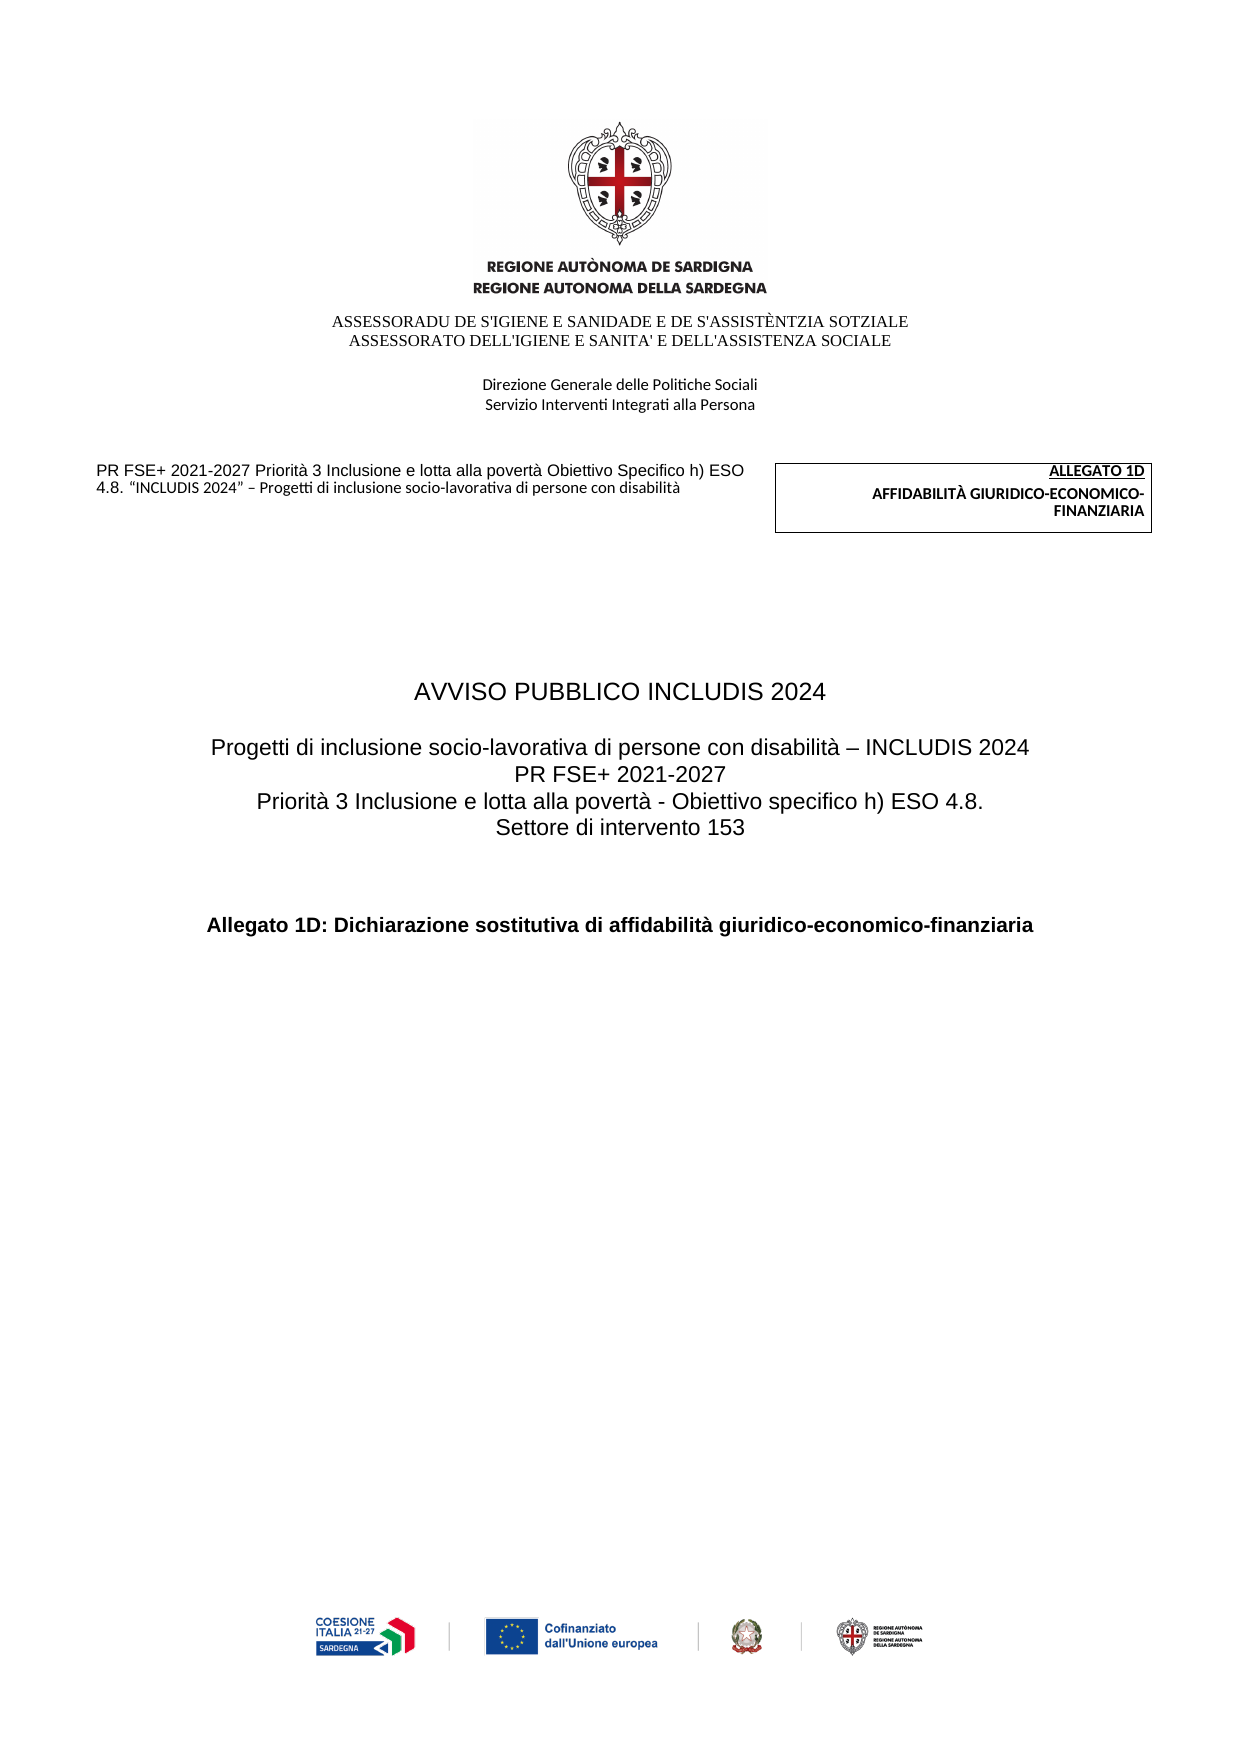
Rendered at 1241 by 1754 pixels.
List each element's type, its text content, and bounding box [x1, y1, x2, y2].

text Settore di intervento 153 [89, 814, 1152, 841]
text Progetti di inclusione socio-lavorativa di persone con disabilità – INCLUDIS 2024 [89, 732, 1152, 761]
text Priorità 3 Inclusione e lotta alla povertà - Obiettivo specifico h) ESO 4.8. [89, 788, 1152, 814]
text PR FSE+ 2021-2027 [89, 761, 1152, 788]
picture [310, 1613, 930, 1660]
picture [472, 119, 768, 299]
text AVVISO PUBBLICO INCLUDIS 2024 [89, 677, 1152, 706]
text Allegato 1D: Dichiarazione sostitutiva di affidabilità giuridico-economico-finanziaria [89, 912, 1152, 936]
